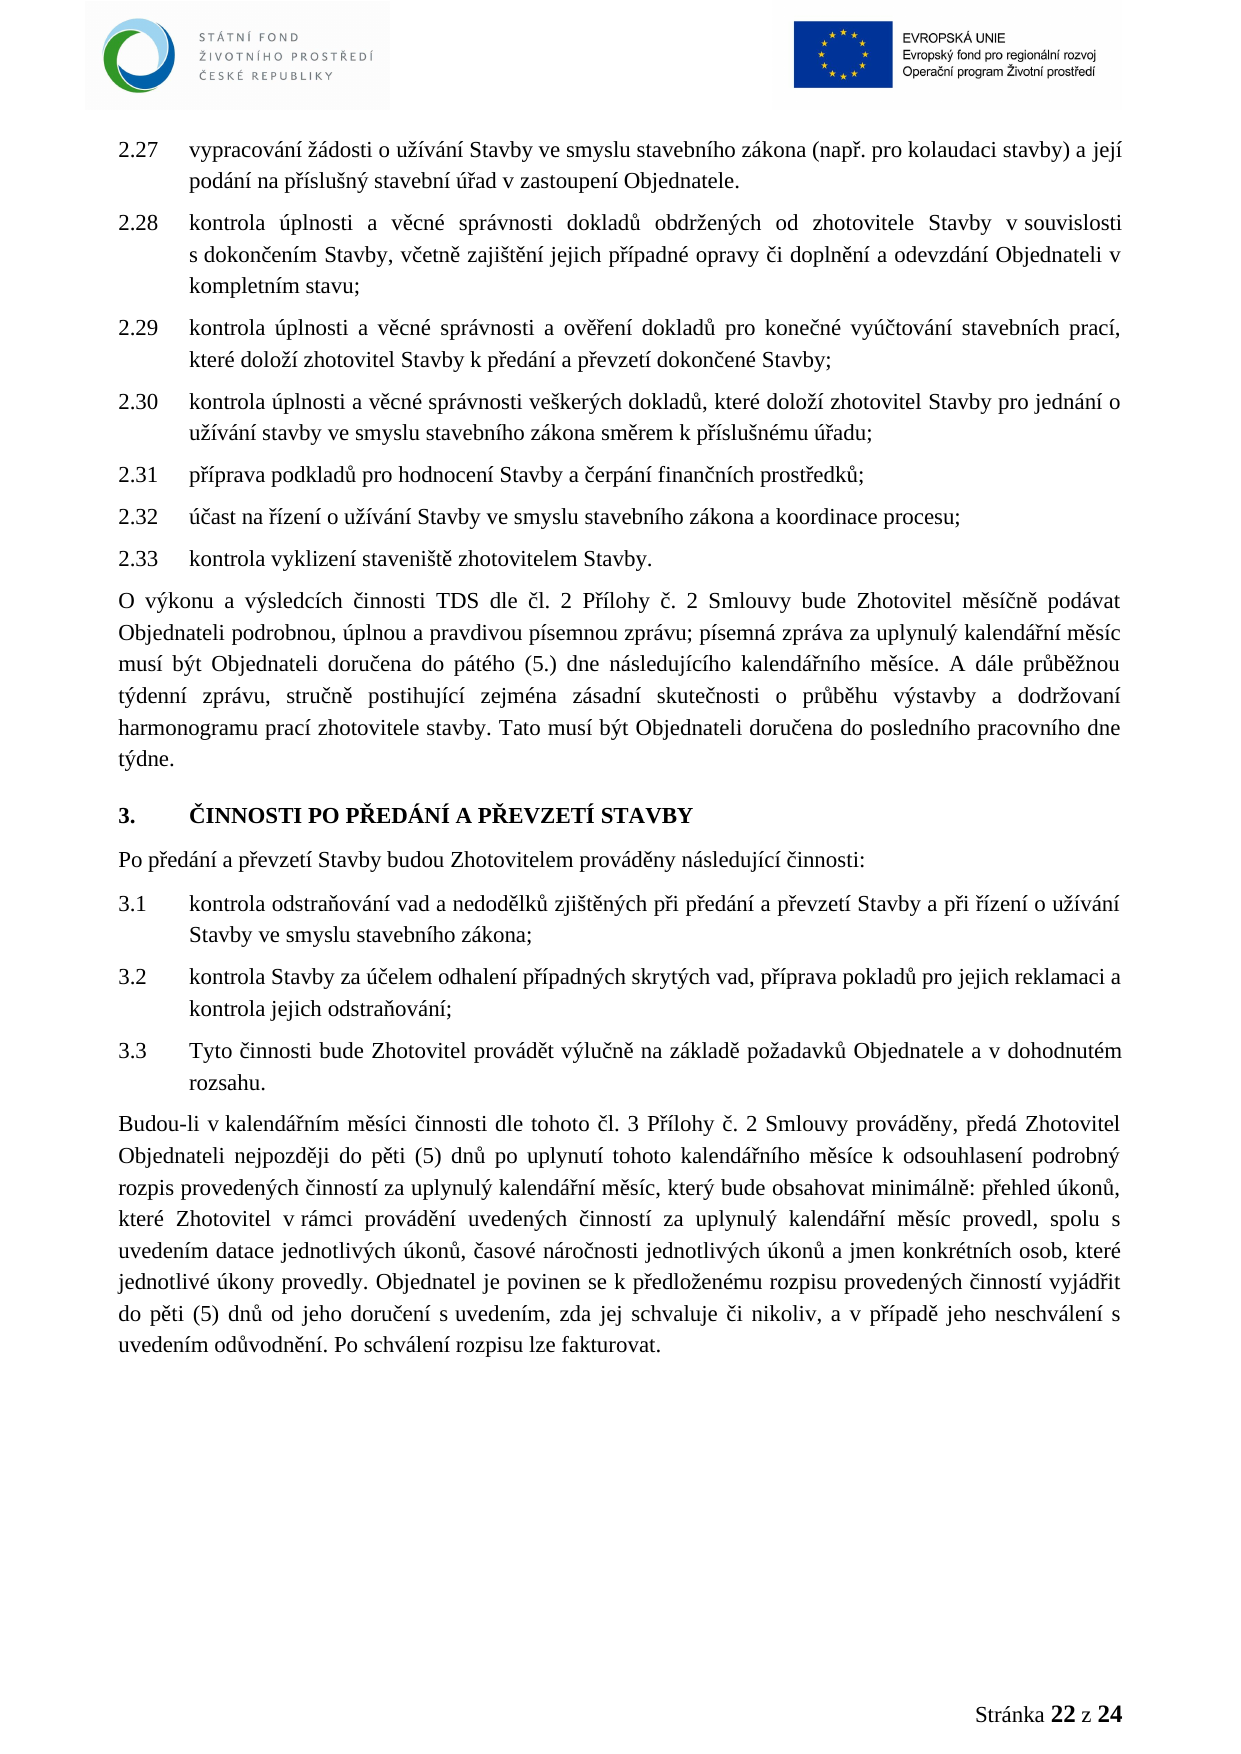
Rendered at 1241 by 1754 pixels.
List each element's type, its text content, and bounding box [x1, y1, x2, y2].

picture [85, 1, 390, 110]
list O výkonu a výsledcích činnosti TDS dle čl. 2 Přílohy č. 2 Smlouvy bude Zhotovitel měsíčně podávat Objednateli podrobnou, úplnou a pravdivou písemnou zprávu; písemná zpráva za uplynulý kalendářní měsíc musí být Objednateli doručena do pátého (5.) dne následujícího kalendářního měsíce. A dále průběžnou týdenní zprávu, stručně postihující zejména zásadní skutečnosti o průběhu výstavby a dodržovaní harmonogramu prací zhotovitele stavby. Tato musí být Objednateli doručena do posledního pracovního dne týdne. [118, 587, 1122, 772]
picture [772, 0, 1123, 110]
list Činnosti po předání a převzetí Stavby [118, 802, 1122, 828]
list účast na řízení o užívání Stavby ve smyslu stavebního zákona a koordinace procesu; [118, 503, 1122, 530]
list kontrola úplnosti a věcné správnosti dokladů obdržených od zhotovitele Stavby v souvislosti s dokončením Stavby, včetně zajištění jejich případné opravy či doplnění a odevzdání Objednateli v kompletním stavu; [118, 209, 1122, 299]
list kontrola úplnosti a věcné správnosti a ověření dokladů pro konečné vyúčtování stavebních prací, které doloží zhotovitel Stavby k předání a převzetí dokončené Stavby; [118, 314, 1122, 372]
list Budou-li v kalendářním měsíci činnosti dle tohoto čl. 3 Přílohy č. 2 Smlouvy prováděny, předá Zhotovitel Objednateli nejpozději do pěti (5) dnů po uplynutí tohoto kalendářního měsíce k odsouhlasení podrobný rozpis provedených činností za uplynulý kalendářní měsíc, který bude obsahovat minimálně: přehled úkonů, které Zhotovitel v rámci provádění uvedených činností za uplynulý kalendářní měsíc provedl, spolu s uvedením datace jednotlivých úkonů, časové náročnosti jednotlivých úkonů a jmen konkrétních osob, které jednotlivé úkony provedly. Objednatel je povinen se k předloženému rozpisu provedených činností vyjádřit do pěti (5) dnů od jeho doručení s uvedením, zda jej schvaluje či nikoliv, a v případě jeho neschválení s uvedením odůvodnění. Po schválení rozpisu lze fakturovat. [118, 1111, 1122, 1358]
list příprava podkladů pro hodnocení Stavby a čerpání finančních prostředků; [118, 461, 1122, 488]
list vypracování žádosti o užívání Stavby ve smyslu stavebního zákona (např. pro kolaudaci stavby) a její podání na příslušný stavební úřad v zastoupení Objednatele. [118, 136, 1122, 194]
list Tyto činnosti bude Zhotovitel provádět výlučně na základě požadavků Objednatele a v dohodnutém rozsahu. [118, 1037, 1122, 1095]
list kontrola Stavby za účelem odhalení případných skrytých vad, příprava pokladů pro jejich reklamaci a kontrola jejich odstraňování; [118, 963, 1122, 1021]
list kontrola odstraňování vad a nedodělků zjištěných při předání a převzetí Stavby a při řízení o užívání Stavby ve smyslu stavebního zákona; [118, 890, 1122, 948]
text Po předání a převzetí Stavby budou Zhotovitelem prováděny následující činnosti: [118, 846, 1122, 872]
list kontrola vyklizení staveniště zhotovitelem Stavby. [118, 545, 1122, 572]
list kontrola úplnosti a věcné správnosti veškerých dokladů, které doloží zhotovitel Stavby pro jednání o užívání stavby ve smyslu stavebního zákona směrem k příslušnému úřadu; [118, 388, 1122, 446]
